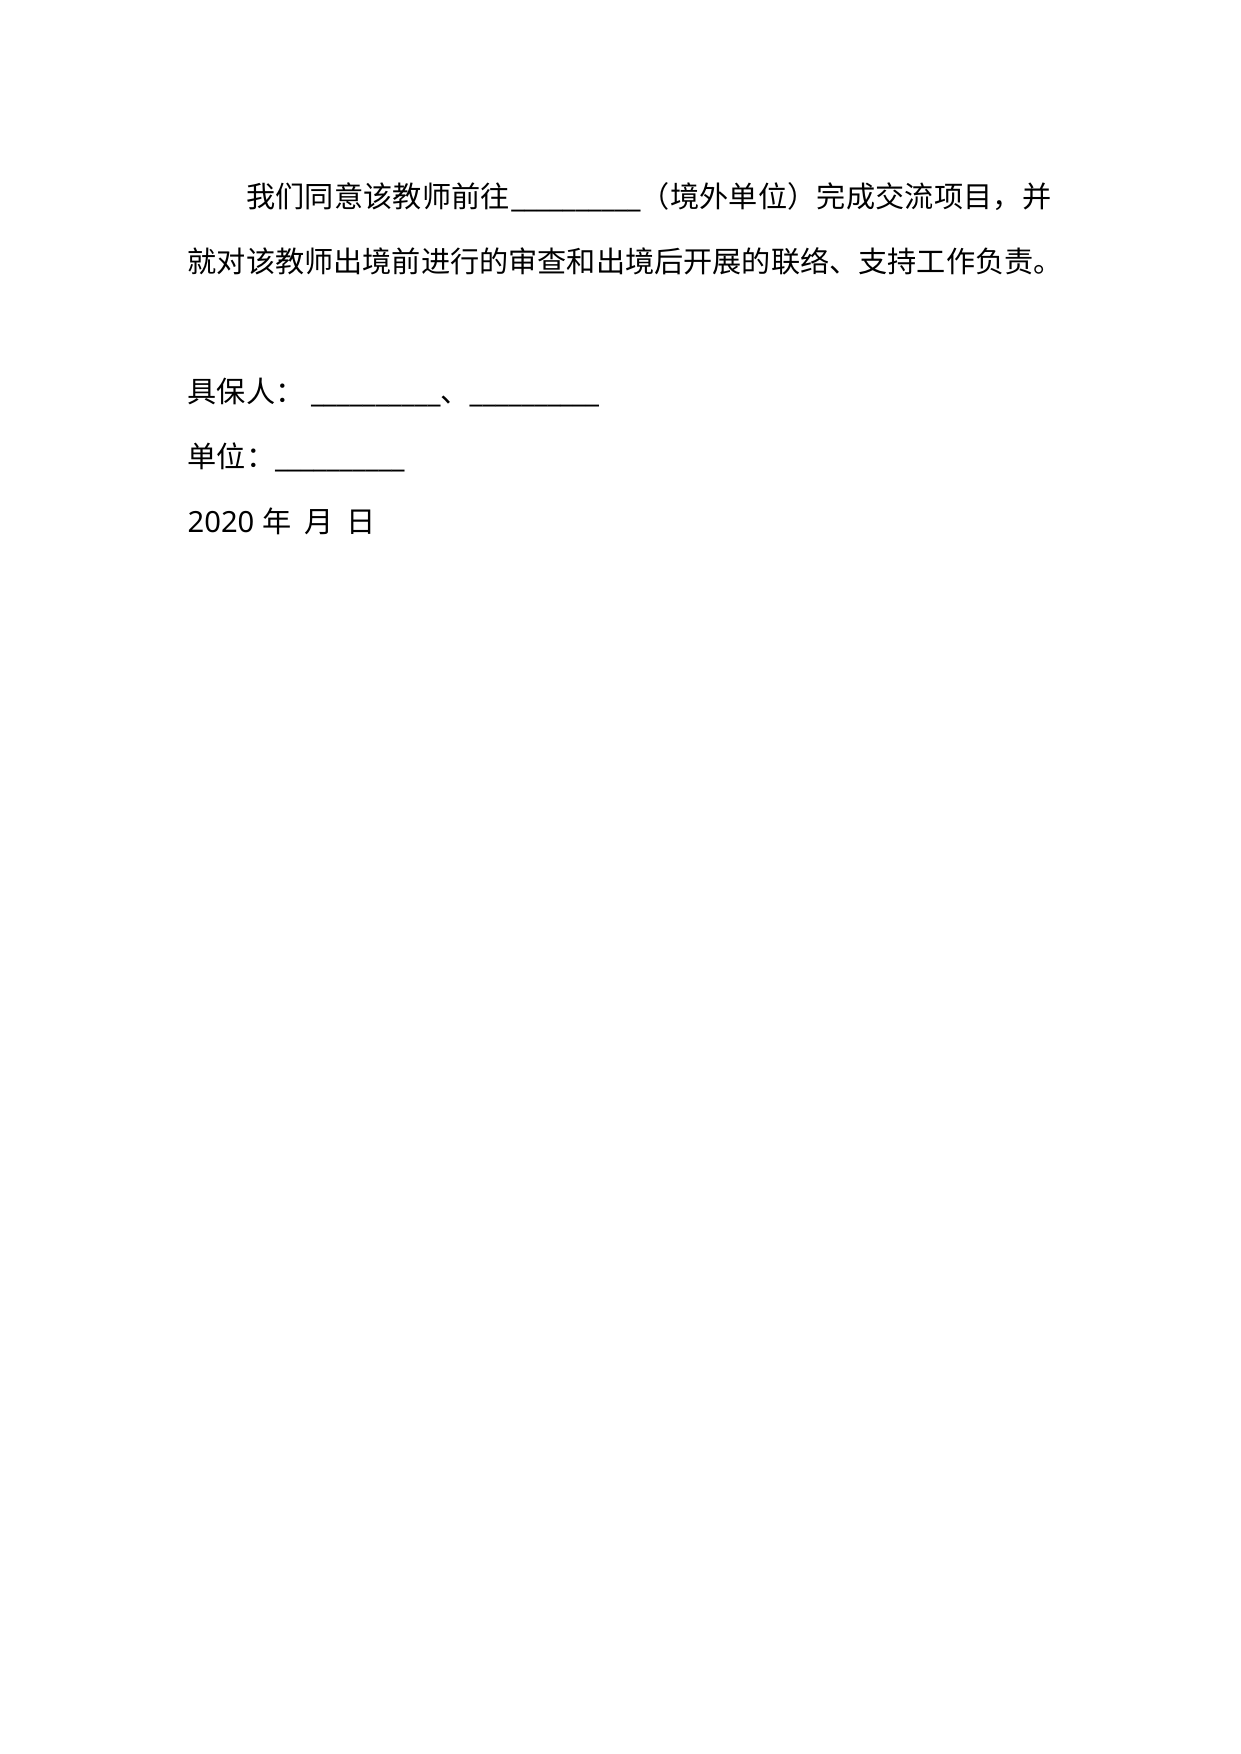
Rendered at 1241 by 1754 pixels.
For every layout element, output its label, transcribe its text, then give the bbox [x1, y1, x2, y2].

text 单位：__________ [187, 422, 1053, 487]
text 我们同意该教师前往__________（境外单位）完成交流项目，并就对该教师出境前进行的审查和出境后开展的联络、支持工作负责。 [187, 162, 1053, 292]
text 具保人： __________、__________ [187, 357, 1053, 422]
text 2020 年 月 日 [187, 487, 1053, 552]
